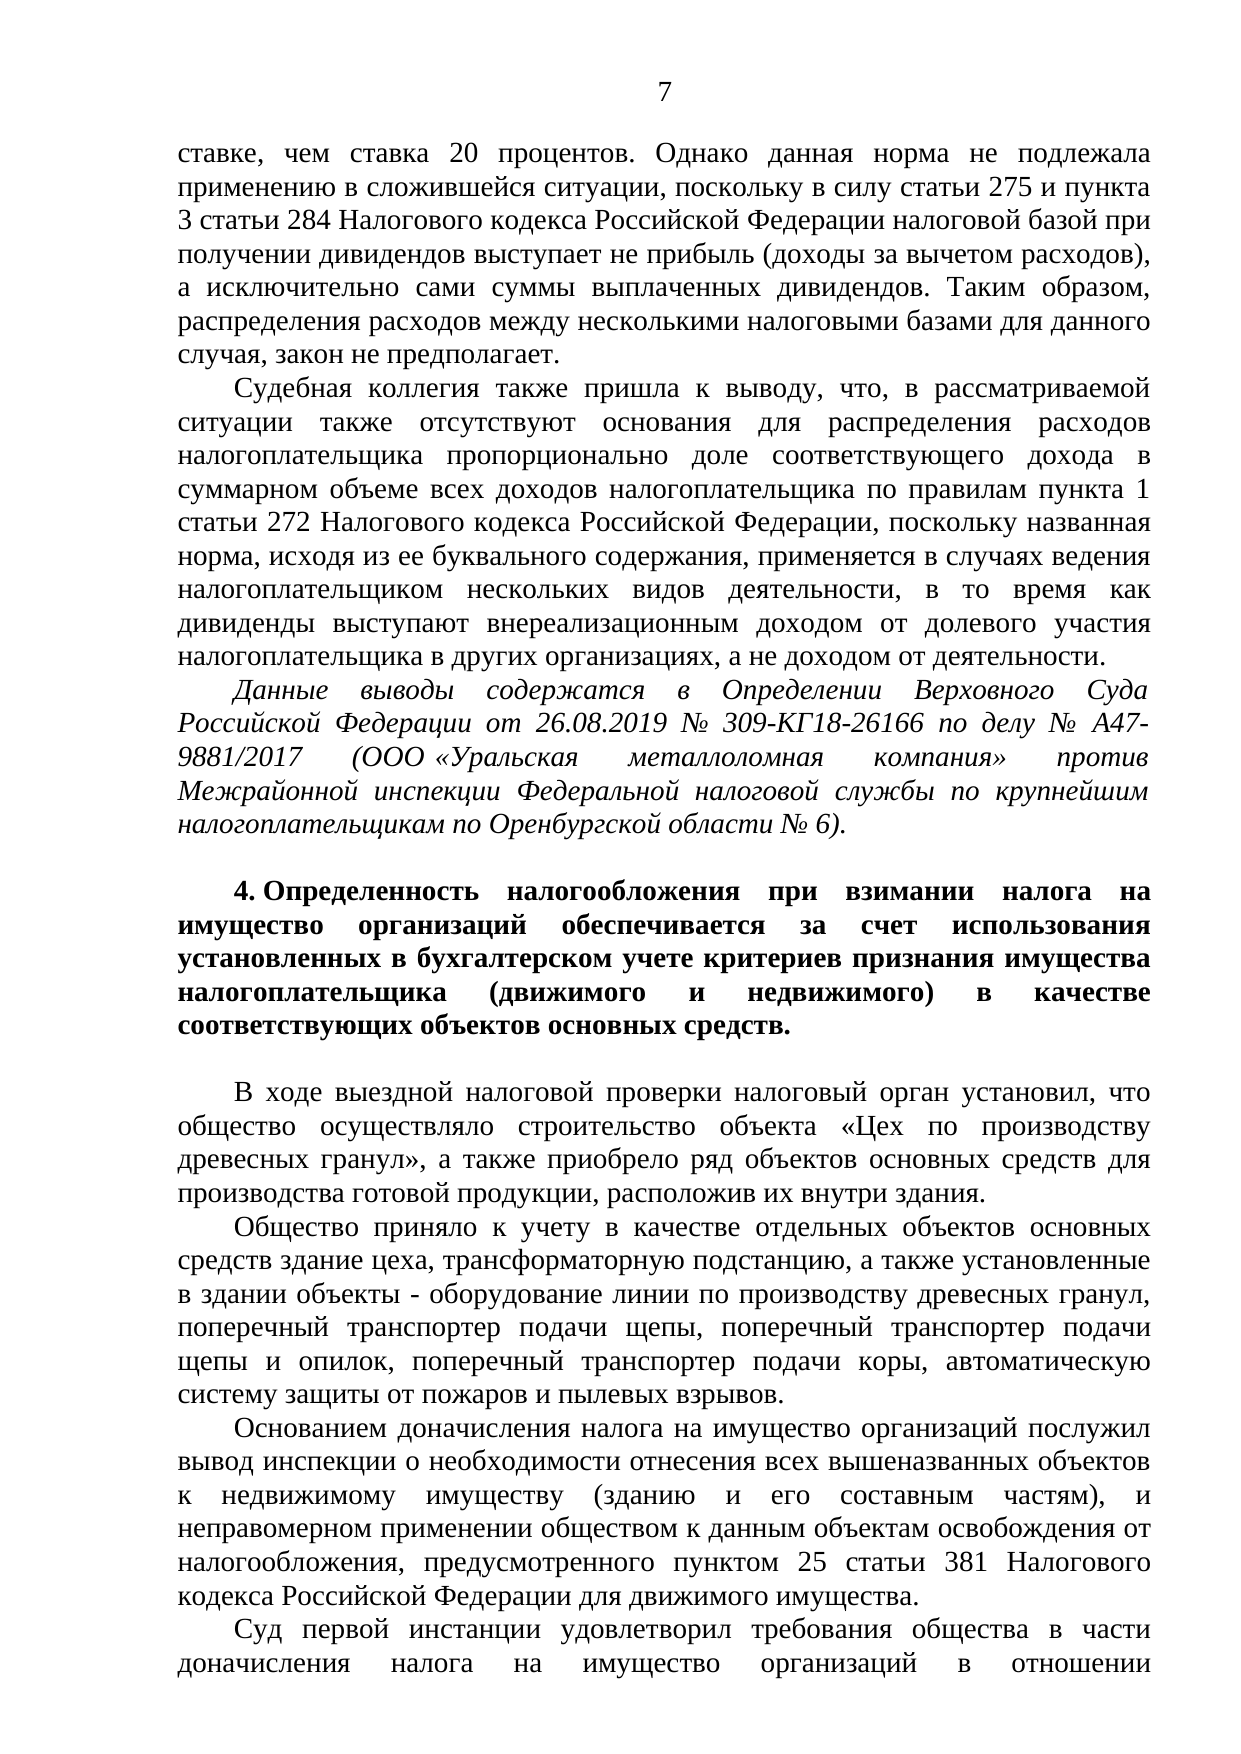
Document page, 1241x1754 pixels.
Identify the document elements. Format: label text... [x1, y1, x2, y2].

text Общество приняло к учету в качестве отдельных объектов основных средств здание цеха, трансформаторную подстанцию, а также установленные в здании объекты - оборудование линии по производству древесных гранул, поперечный транспортер подачи щепы, поперечный транспортер подачи щепы и опилок, поперечный транспортер подачи коры, автоматическую систему защиты от пожаров и пылевых взрывов. [177, 1209, 1152, 1410]
text Судебная коллегия также пришла к выводу, что, в рассматриваемой ситуации также отсутствуют основания для распределения расходов налогоплательщика пропорционально доле соответствующего дохода в суммарном объеме всех доходов налогоплательщика по правилам пункта 1 статьи 272 Налогового кодекса Российской Федерации, поскольку названная норма, исходя из ее буквального содержания, применяется в случаях ведения налогоплательщиком нескольких видов деятельности, в то время как дивиденды выступают внереализационным доходом от долевого участия налогоплательщика в других организациях, а не доходом от деятельности. [177, 370, 1152, 672]
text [177, 135, 1152, 370]
text Основанием доначисления налога на имущество организаций послужил вывод инспекции о необходимости отнесения всех вышеназванных объектов к недвижимому имуществу (зданию и его составным частям), и неправомерном применении обществом к данным объектам освобождения от налогообложения, предусмотренного пунктом 25 статьи 381 Налогового кодекса Российской Федерации для движимого имущества. [177, 1410, 1152, 1611]
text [177, 1611, 1152, 1678]
text 4. Определенность налогообложения при взимании налога на имущество организаций обеспечивается за счет использования установленных в бухгалтерском учете критериев признания имущества налогоплательщика (движимого и недвижимого) в качестве соответствующих объектов основных средств. [177, 873, 1152, 1041]
text В ходе выездной налоговой проверки налоговый орган установил, что общество осуществляло строительство объекта «Цех по производству древесных гранул», а также приобрело ряд объектов основных средств для производства готовой продукции, расположив их внутри здания. [177, 1074, 1152, 1209]
text Данные выводы содержатся в Определении Верховного Суда Российской Федерации от 26.08.2019 № 309-КГ18-26166 по делу № А47-9881/2017 (ООО «Уральская металлоломная компания» против Межрайонной инспекции Федеральной налоговой службы по крупнейшим налогоплательщикам по Оренбургской области № 6). [177, 672, 1152, 840]
